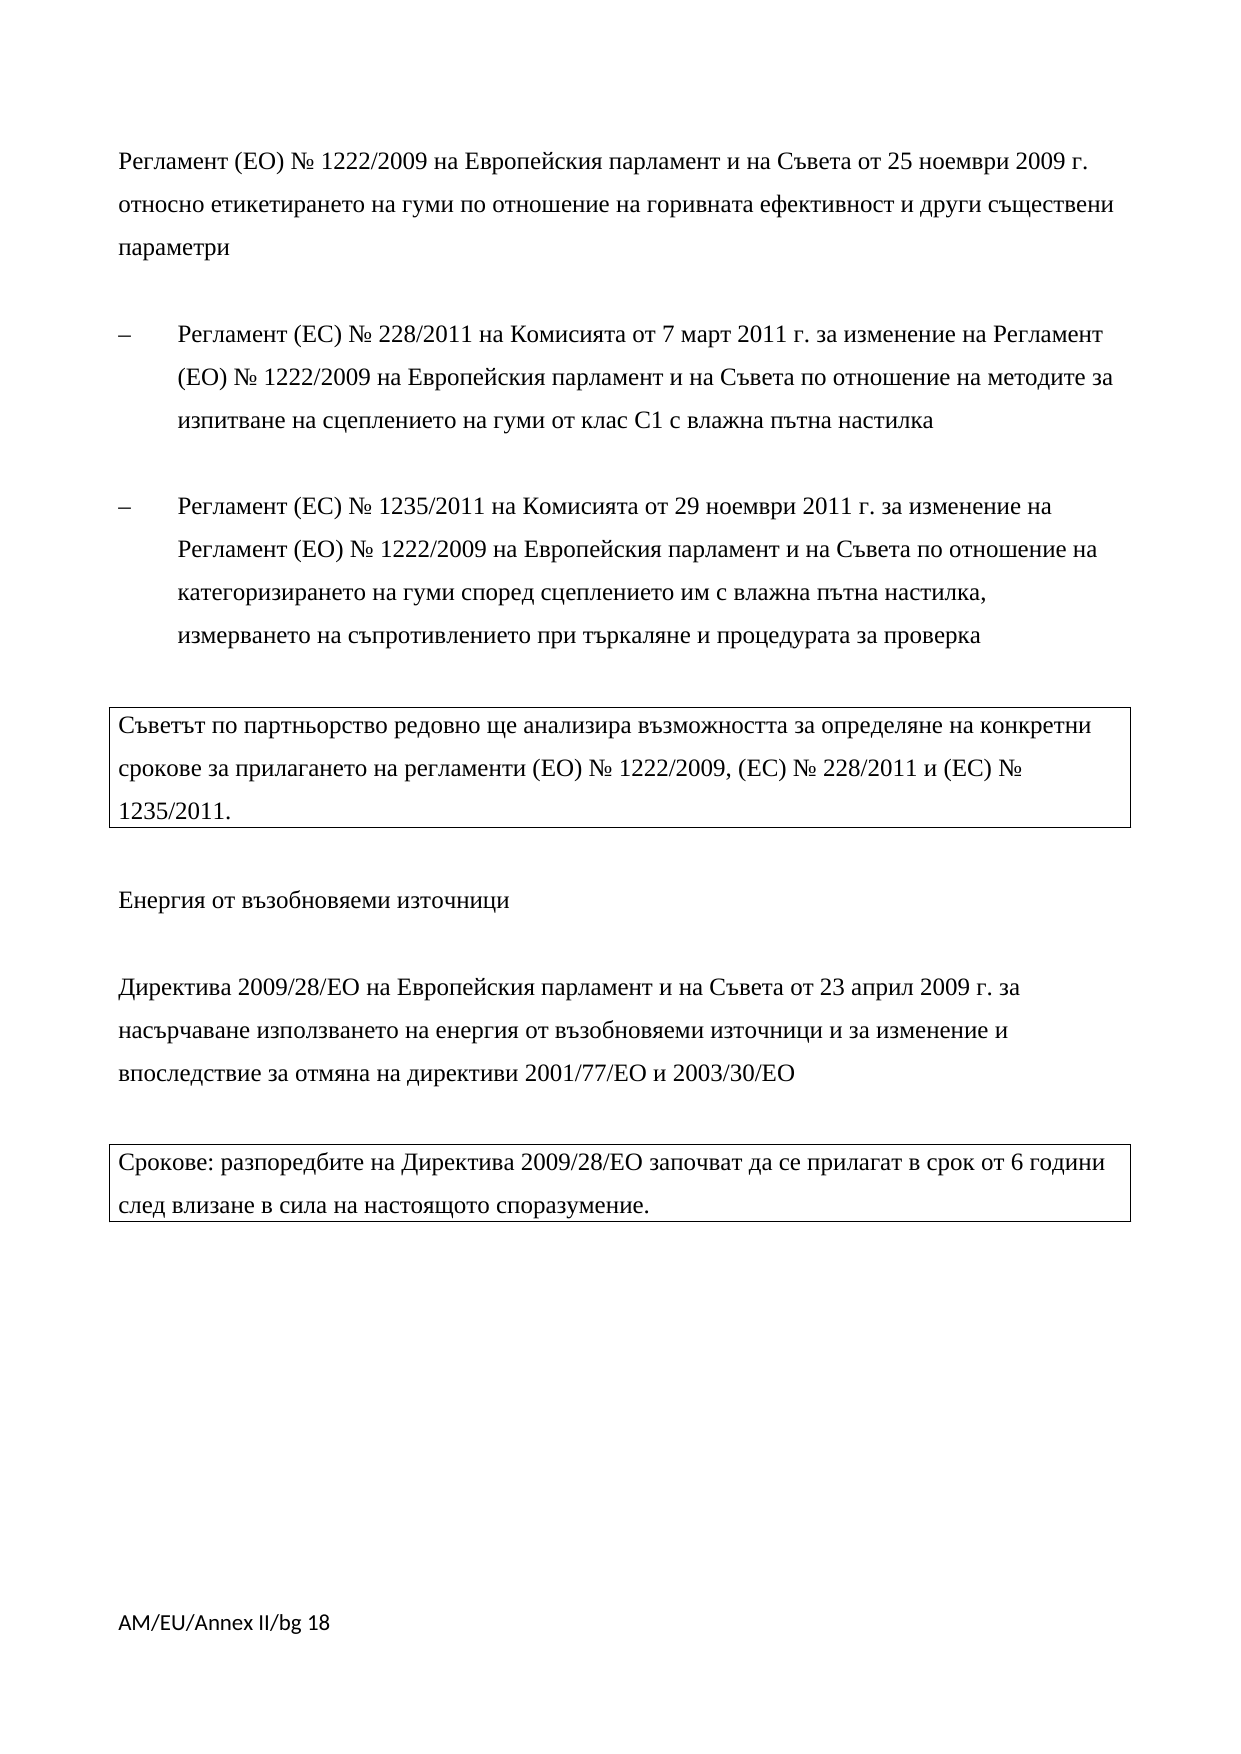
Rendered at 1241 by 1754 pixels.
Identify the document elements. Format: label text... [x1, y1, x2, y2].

text Срокове: разпоредбите на Директива 2009/28/ЕО започват да се прилагат в срок от 6 години след влизане в сила на настоящото споразумение. [110, 1145, 1130, 1221]
text – Регламент (ЕС) № 1235/2011 на Комисията от 29 ноември 2011 г. за изменение на Регламент (ЕО) № 1222/2009 на Европейския парламент и на Съвета по отношение на категоризирането на гуми според сцеплението им с влажна пътна настилка, измерването на съпротивлението при търкаляне и процедурата за проверка [118, 491, 1122, 649]
text Регламент (ЕО) № 1222/2009 на Европейския парламент и на Съвета от 25 ноември 2009 г. относно етикетирането на гуми по отношение на горивната ефективност и други съществени параметри [118, 146, 1122, 261]
text – Регламент (ЕС) № 228/2011 на Комисията от 7 март 2011 г. за изменение на Регламент (ЕО) № 1222/2009 на Европейския парламент и на Съвета по отношение на методите за изпитване на сцеплението на гуми от клас C1 с влажна пътна настилка [118, 319, 1122, 434]
text Директива 2009/28/ЕО на Европейския парламент и на Съвета от 23 април 2009 г. за насърчаване използването на енергия от възобновяеми източници и за изменение и впоследствие за отмяна на директиви 2001/77/ЕО и 2003/30/ЕО [118, 972, 1122, 1087]
text Съветът по партньорство редовно ще анализира възможността за определяне на конкретни срокове за прилагането на регламенти (ЕО) № 1222/2009, (ЕС) № 228/2011 и (ЕС) № 1235/2011. [110, 708, 1130, 827]
text Енергия от възобновяеми източници [118, 886, 1122, 914]
